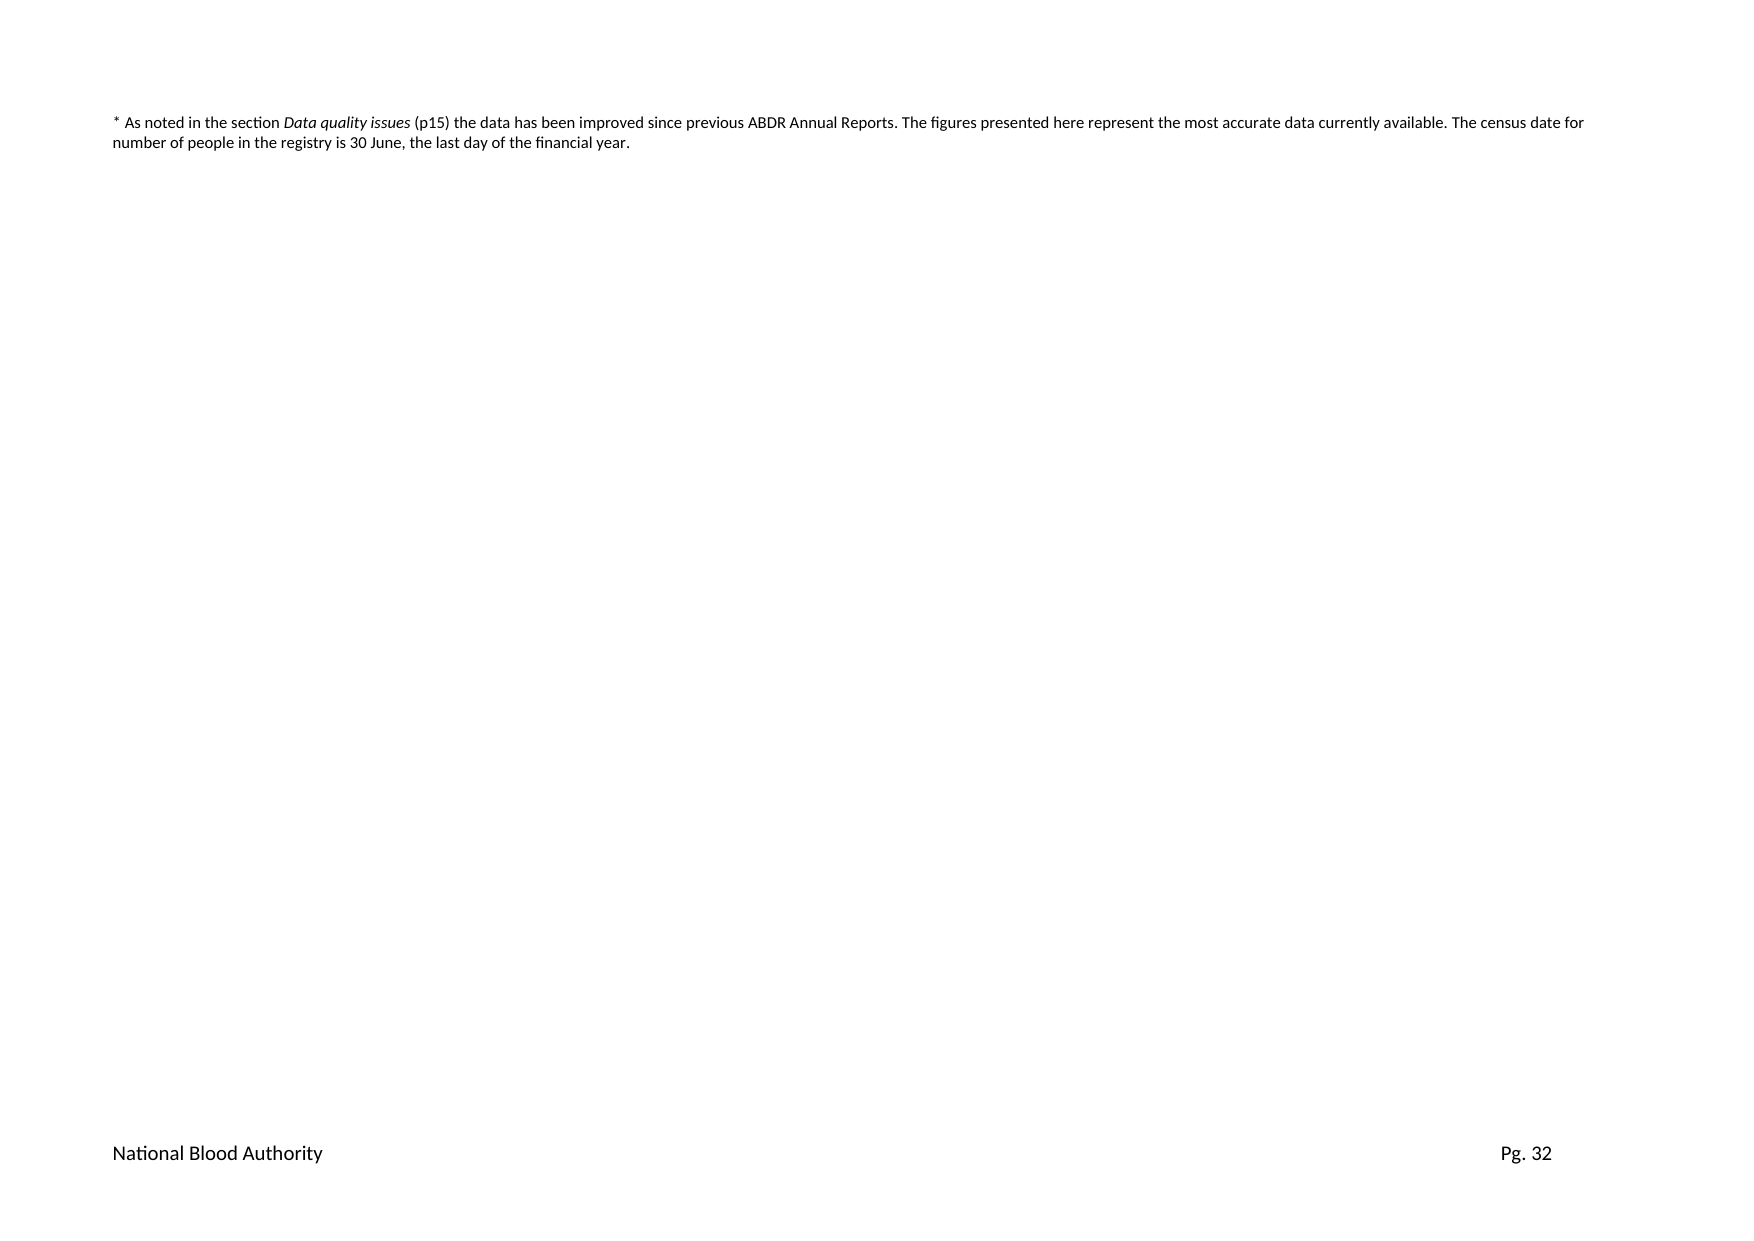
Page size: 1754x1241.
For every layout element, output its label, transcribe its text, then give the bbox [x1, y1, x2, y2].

text * As noted in the section Data quality issues (p15) the data has been improved since previous ABDR Annual Reports. The figures presented here represent the most accurate data currently available. The census date for number of people in the registry is 30 June, the last day of the financial year. [112, 112, 1621, 153]
